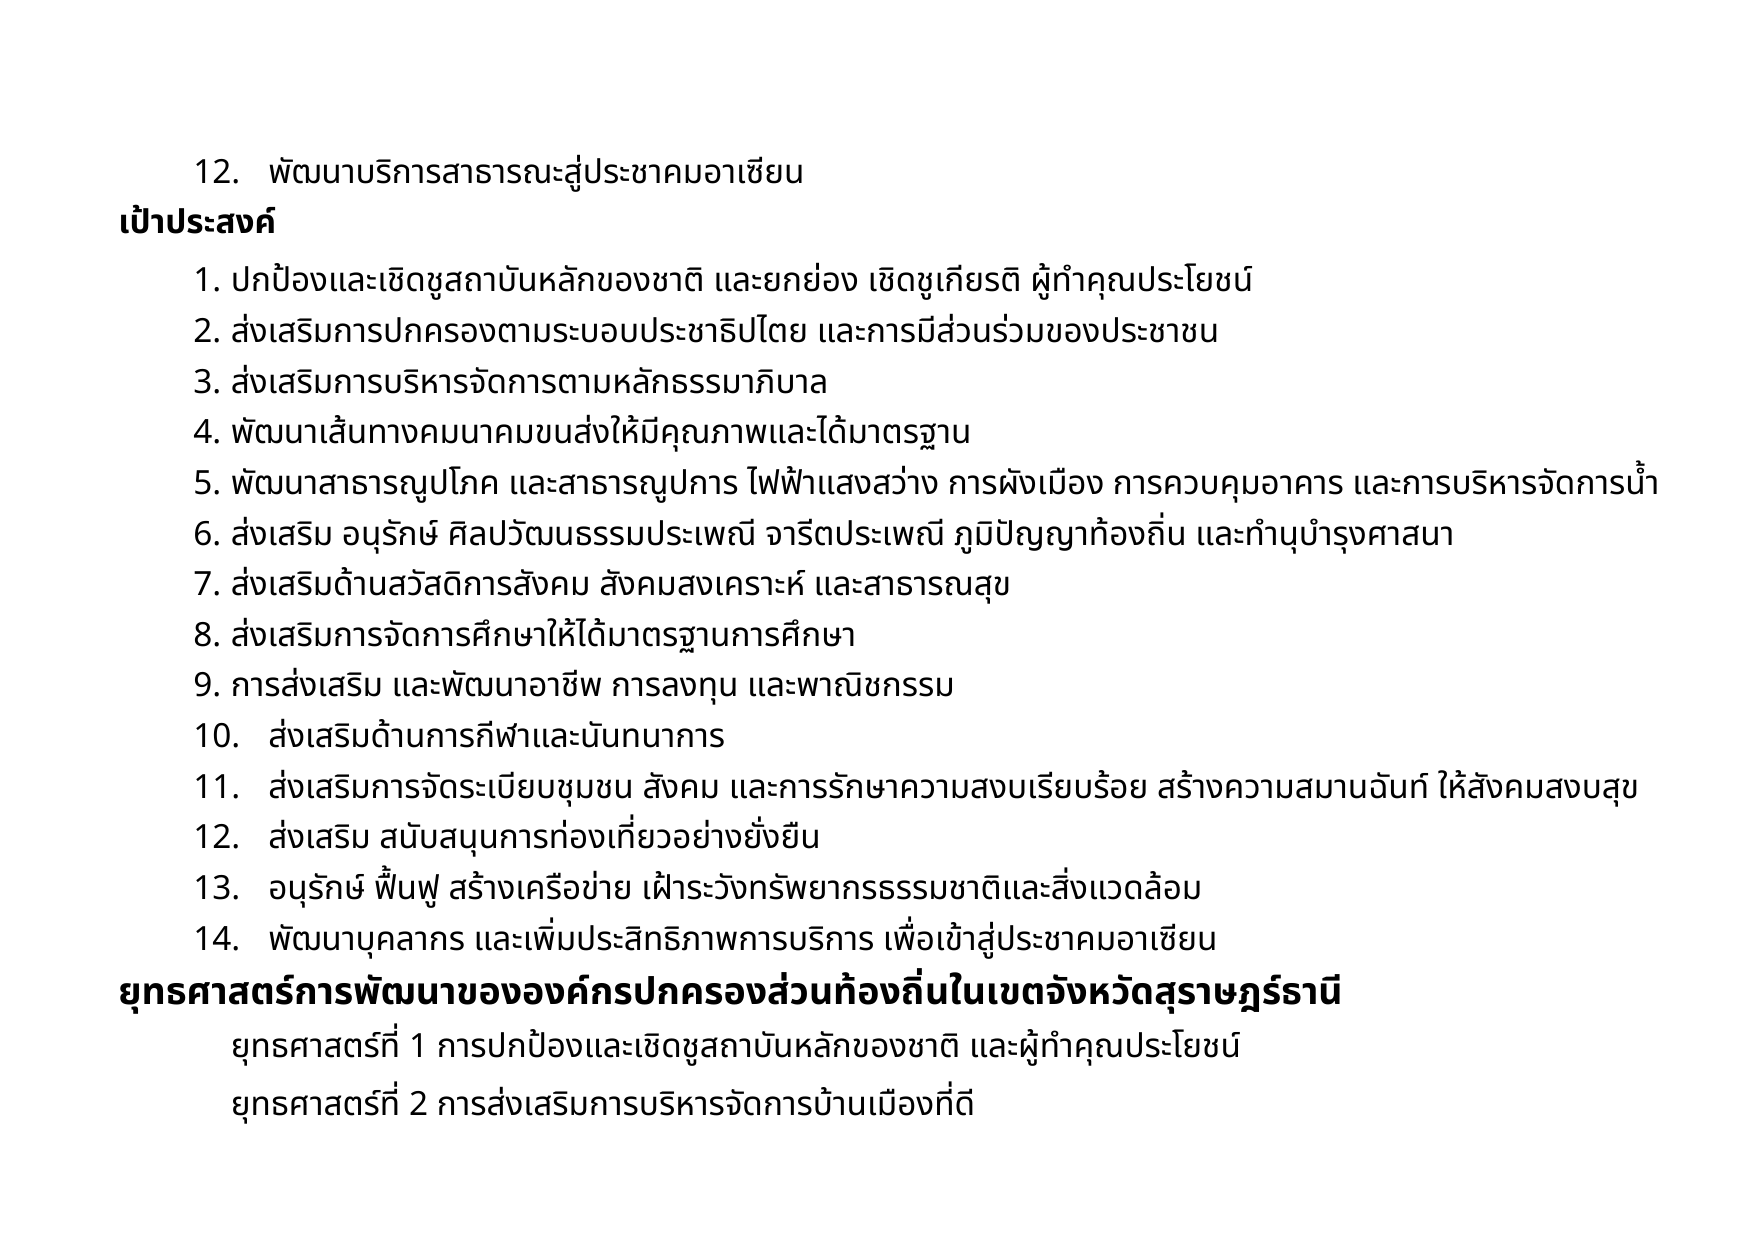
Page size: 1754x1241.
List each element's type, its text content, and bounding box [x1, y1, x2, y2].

list พัฒนาเส้นทางคมนาคมขนส่งให้มีคุณภาพและได้มาตรฐาน [193, 408, 1739, 459]
list พัฒนาสาธารณูปโภค และสาธารณูปการ ไฟฟ้าแสงสว่าง การผังเมือง การควบคุมอาคาร และการบริหารจัดการน้ำ [193, 459, 1739, 509]
list ส่งเสริม อนุรักษ์ ศิลปวัฒนธรรมประเพณี จารีตประเพณี ภูมิปัญญาท้องถิ่น และทำนุบำรุงศาสนา [193, 509, 1739, 560]
list ส่งเสริมด้านการกีฬาและนันทนาการ [193, 712, 1739, 762]
list ส่งเสริมด้านสวัสดิการสังคม สังคมสงเคราะห์ และสาธารณสุข [193, 560, 1739, 611]
text ยุทธศาสตร์การพัฒนาขององค์กรปกครองส่วนท้องถิ่นในเขตจังหวัดสุราษฎร์ธานี [118, 965, 1739, 1022]
list พัฒนาบุคลากร และเพิ่มประสิทธิภาพการบริการ เพื่อเข้าสู่ประชาคมอาเซียน [193, 914, 1739, 965]
list ส่งเสริมการจัดการศึกษาให้ได้มาตรฐานการศึกษา [193, 611, 1739, 661]
list ส่งเสริมการปกครองตามระบอบประชาธิปไตย และการมีส่วนร่วมของประชาชน [193, 307, 1739, 357]
list ส่งเสริม สนับสนุนการท่องเที่ยวอย่างยั่งยืน [193, 813, 1739, 864]
list ปกป้องและเชิดชูสถาบันหลักของชาติ และยกย่อง เชิดชูเกียรติ ผู้ทำคุณประโยชน์ [193, 256, 1739, 307]
list การส่งเสริม และพัฒนาอาชีพ การลงทุน และพาณิชกรรม [193, 661, 1739, 712]
text ยุทธศาสตร์ที่ 1 การปกป้องและเชิดชูสถาบันหลักของชาติ และผู้ทำคุณประโยชน์ [231, 1022, 1740, 1072]
list พัฒนาบริการสาธารณะสู่ประชาคมอาเซียน [193, 148, 1739, 198]
text ยุทธศาสตร์ที่ 2 การส่งเสริมการบริหารจัดการบ้านเมืองที่ดี [231, 1080, 1740, 1130]
list อนุรักษ์ ฟื้นฟู สร้างเครือข่าย เฝ้าระวังทรัพยากรธรรมชาติและสิ่งแวดล้อม [193, 864, 1739, 914]
text เป้าประสงค์ [118, 198, 1740, 249]
list ส่งเสริมการจัดระเบียบชุมชน สังคม และการรักษาความสงบเรียบร้อย สร้างความสมานฉันท์ ให้สังคมสงบสุข [193, 762, 1739, 813]
list ส่งเสริมการบริหารจัดการตามหลักธรรมาภิบาล [193, 357, 1739, 408]
